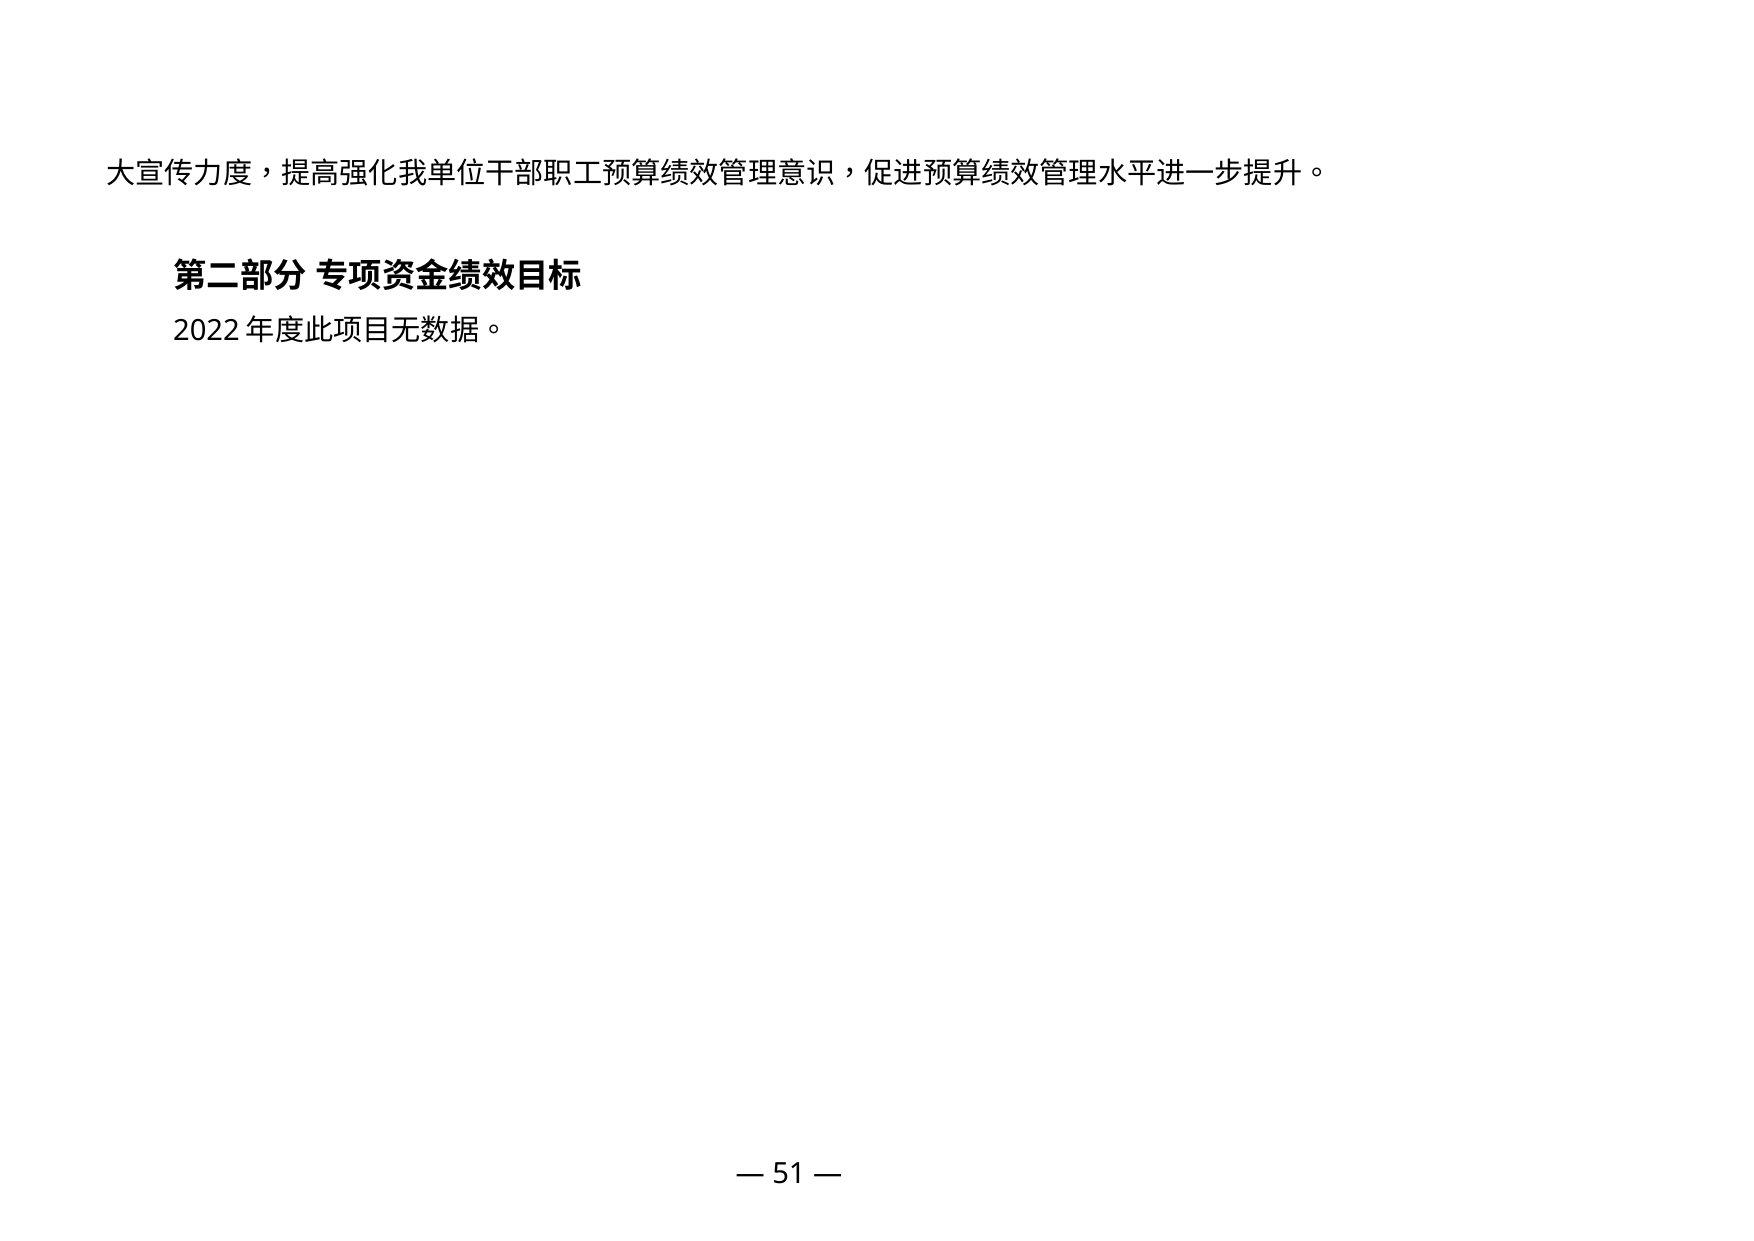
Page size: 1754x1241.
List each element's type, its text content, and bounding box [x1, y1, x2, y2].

text 2022年度此项目无数据。 [106, 299, 1648, 351]
text 第二部分 专项资金绩效目标 [106, 246, 1648, 298]
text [106, 142, 1648, 194]
